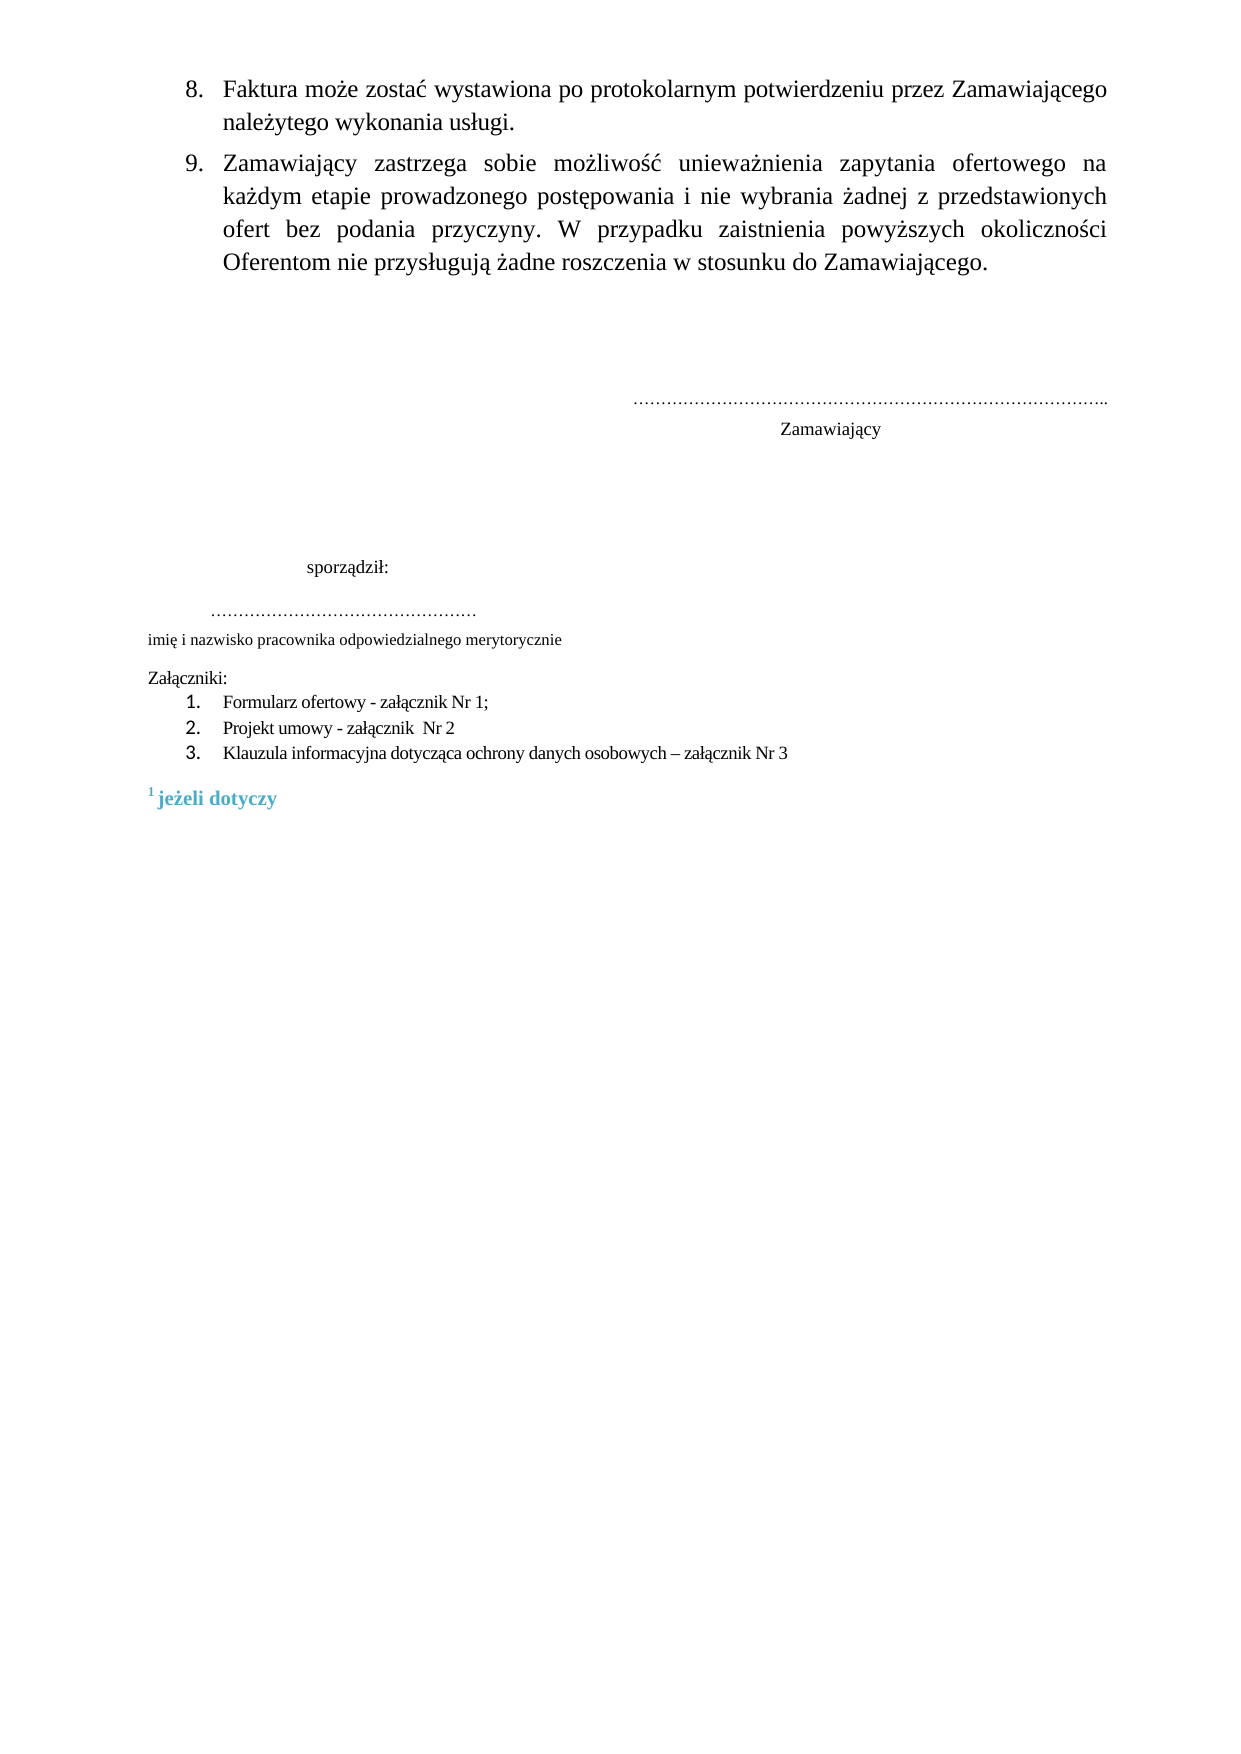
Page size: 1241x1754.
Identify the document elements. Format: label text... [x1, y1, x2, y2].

list Projekt umowy - załącznik Nr 2 [185, 714, 1107, 739]
text ………………………………………… imię i nazwisko pracownika odpowiedzialnego merytorycznie [148, 601, 1107, 649]
text ………………………………………………………………………….. [148, 389, 1107, 408]
text 1 jeżeli dotyczy [148, 784, 1107, 810]
text sporządził: [148, 556, 1107, 578]
text Zamawiający [148, 418, 1107, 439]
list Klauzula informacyjna dotycząca ochrony danych osobowych – załącznik Nr 3 [185, 739, 1107, 765]
list Faktura może zostać wystawiona po protokolarnym potwierdzeniu przez Zamawiającego należytego wykonania usługi. [185, 74, 1107, 136]
text Załączniki: [148, 667, 1107, 688]
list Formularz ofertowy - załącznik Nr 1; [185, 688, 1107, 714]
list Zamawiający zastrzega sobie możliwość unieważnienia zapytania ofertowego na każdym etapie prowadzonego postępowania i nie wybrania żadnej z przedstawionych ofert bez podania przyczyny. W przypadku zaistnienia powyższych okoliczności Oferentom nie przysługują żadne roszczenia w stosunku do Zamawiającego. [185, 148, 1107, 276]
